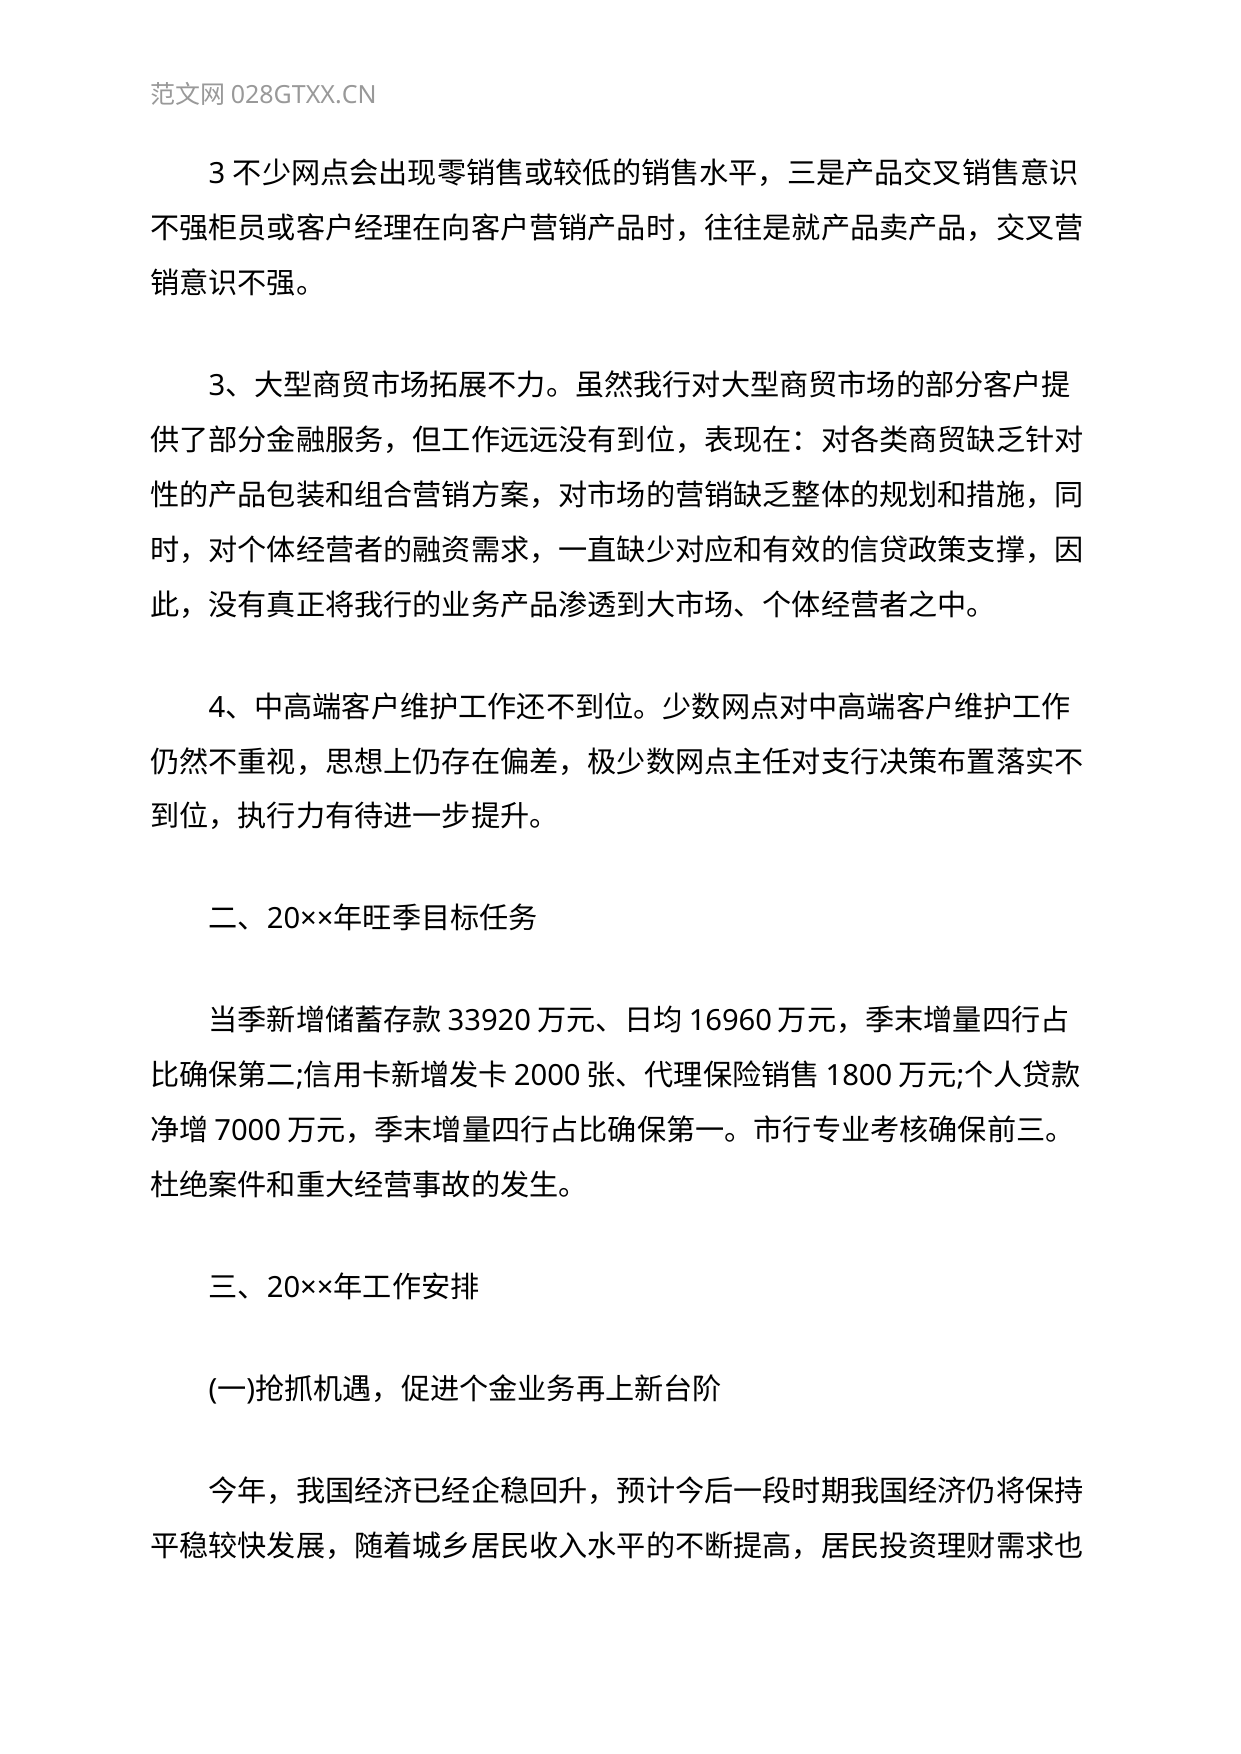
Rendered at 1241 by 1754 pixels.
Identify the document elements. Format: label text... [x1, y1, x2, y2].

text 3 不少网点会出现零销售或较低的销售水平，三是产品交叉销售意识不强柜员或客户经理在向客户营销产品时，往往是就产品卖产品，交叉营销意识不强。 [150, 150, 1090, 302]
text (一)抢抓机遇，促进个金业务再上新台阶 [150, 1366, 1090, 1408]
text 4、中高端客户维护工作还不到位。少数网点对中高端客户维护工作仍然不重视，思想上仍存在偏差，极少数网点主任对支行决策布置落实不到位，执行力有待进一步提升。 [150, 683, 1090, 835]
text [150, 1467, 1090, 1565]
text 二、20××年旺季目标任务 [150, 895, 1090, 937]
text 3、大型商贸市场拓展不力。虽然我行对大型商贸市场的部分客户提供了部分金融服务，但工作远远没有到位，表现在：对各类商贸缺乏针对性的产品包装和组合营销方案，对市场的营销缺乏整体的规划和措施，同时，对个体经营者的融资需求，一直缺少对应和有效的信贷政策支撑，因此，没有真正将我行的业务产品渗透到大市场、个体经营者之中。 [150, 362, 1090, 624]
text 三、20××年工作安排 [150, 1263, 1090, 1306]
text 当季新增储蓄存款33920万元、日均16960万元，季末增量四行占比确保第二;信用卡新增发卡2000张、代理保险销售1800万元;个人贷款净增7000万元，季末增量四行占比确保第一。市行专业考核确保前三。杜绝案件和重大经营事故的发生。 [150, 997, 1090, 1204]
